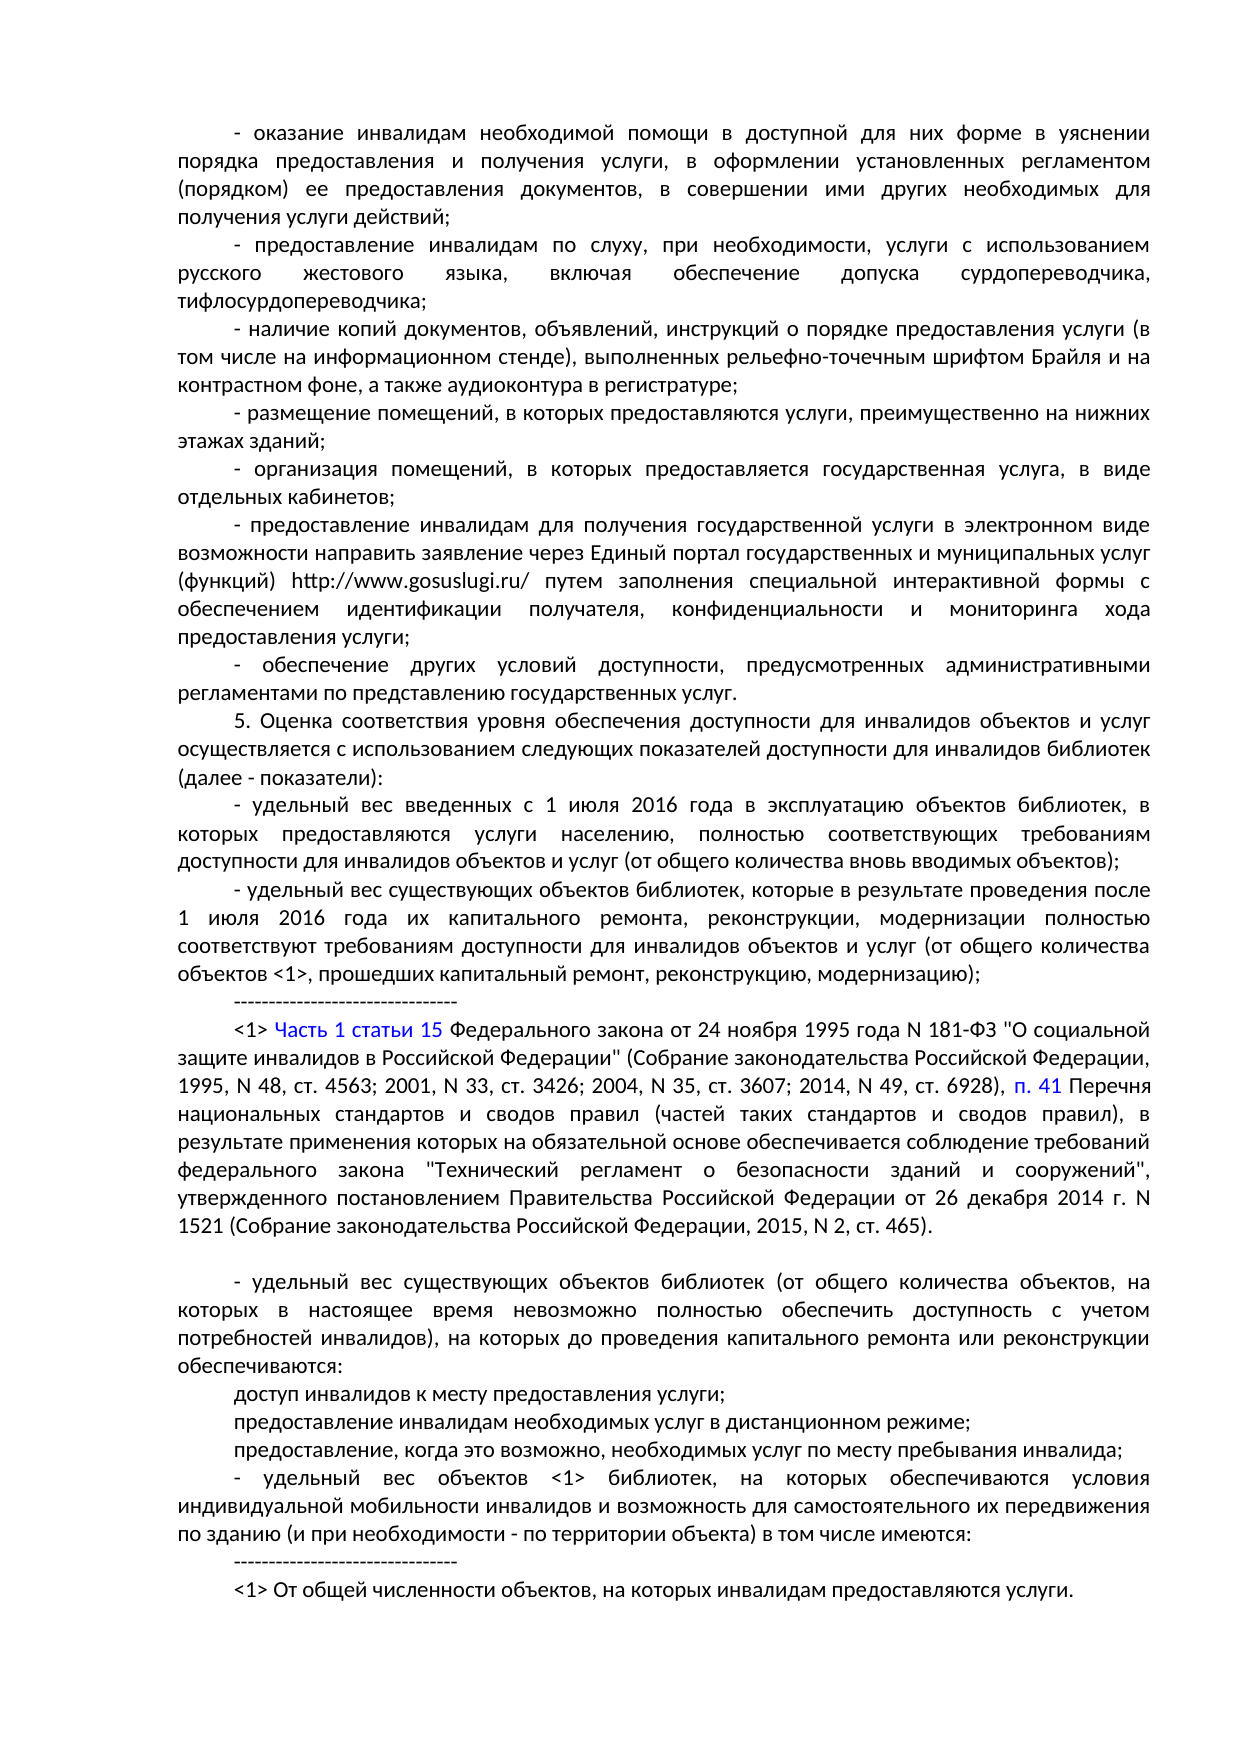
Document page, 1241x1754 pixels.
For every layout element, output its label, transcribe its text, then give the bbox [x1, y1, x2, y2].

text - удельный вес существующих объектов библиотек, которые в результате проведения после 1 июля 2016 года их капитального ремонта, реконструкции, модернизации полностью соответствуют требованиям доступности для инвалидов объектов и услуг (от общего количества объектов <1>, прошедших капитальный ремонт, реконструкцию, модернизацию); [177, 875, 1152, 987]
text <1> Часть 1 статьи 15 Федерального закона от 24 ноября 1995 года N 181-ФЗ "О социальной защите инвалидов в Российской Федерации" (Собрание законодательства Российской Федерации, 1995, N 48, ст. 4563; 2001, N 33, ст. 3426; 2004, N 35, ст. 3607; 2014, N 49, ст. 6928), п. 41 Перечня национальных стандартов и сводов правил (частей таких стандартов и сводов правил), в результате применения которых на обязательной основе обеспечивается соблюдение требований федерального закона "Технический регламент о безопасности зданий и сооружений", утвержденного постановлением Правительства Российской Федерации от 26 декабря 2014 г. N 1521 (Собрание законодательства Российской Федерации, 2015, N 2, ст. 465). [177, 1015, 1152, 1239]
text - предоставление инвалидам по слуху, при необходимости, услуги с использованием русского жестового языка, включая обеспечение допуска сурдопереводчика, тифлосурдопереводчика; [177, 230, 1152, 314]
text - наличие копий документов, объявлений, инструкций о порядке предоставления услуги (в том числе на информационном стенде), выполненных рельефно-точечным шрифтом Брайля и на контрастном фоне, а также аудиоконтура в регистратуре; [177, 314, 1152, 398]
text - удельный вес объектов <1> библиотек, на которых обеспечиваются условия индивидуальной мобильности инвалидов и возможность для самостоятельного их передвижения по зданию (и при необходимости - по территории объекта) в том числе имеются: [177, 1463, 1152, 1547]
text - обеспечение других условий доступности, предусмотренных административными регламентами по представлению государственных услуг. [177, 651, 1152, 707]
text -------------------------------- [177, 987, 1152, 1015]
text -------------------------------- [177, 1547, 1152, 1575]
text - размещение помещений, в которых предоставляются услуги, преимущественно на нижних этажах зданий; [177, 398, 1152, 454]
text - предоставление инвалидам для получения государственной услуги в электронном виде возможности направить заявление через Единый портал государственных и муниципальных услуг (функций) http://www.gosuslugi.ru/ путем заполнения специальной интерактивной формы с обеспечением идентификации получателя, конфиденциальности и мониторинга хода предоставления услуги; [177, 510, 1152, 651]
text <1> От общей численности объектов, на которых инвалидам предоставляются услуги. [177, 1575, 1152, 1603]
text предоставление инвалидам необходимых услуг в дистанционном режиме; [177, 1407, 1152, 1435]
text - оказание инвалидам необходимой помощи в доступной для них форме в уяснении порядка предоставления и получения услуги, в оформлении установленных регламентом (порядком) ее предоставления документов, в совершении ими других необходимых для получения услуги действий; [177, 118, 1152, 230]
text - организация помещений, в которых предоставляется государственная услуга, в виде отдельных кабинетов; [177, 454, 1152, 510]
text доступ инвалидов к месту предоставления услуги; [177, 1379, 1152, 1407]
text - удельный вес введенных с 1 июля 2016 года в эксплуатацию объектов библиотек, в которых предоставляются услуги населению, полностью соответствующих требованиям доступности для инвалидов объектов и услуг (от общего количества вновь вводимых объектов); [177, 791, 1152, 875]
text 5. Оценка соответствия уровня обеспечения доступности для инвалидов объектов и услуг осуществляется с использованием следующих показателей доступности для инвалидов библиотек (далее - показатели): [177, 707, 1152, 791]
text предоставление, когда это возможно, необходимых услуг по месту пребывания инвалида; [177, 1435, 1152, 1463]
text - удельный вес существующих объектов библиотек (от общего количества объектов, на которых в настоящее время невозможно полностью обеспечить доступность с учетом потребностей инвалидов), на которых до проведения капитального ремонта или реконструкции обеспечиваются: [177, 1267, 1152, 1379]
